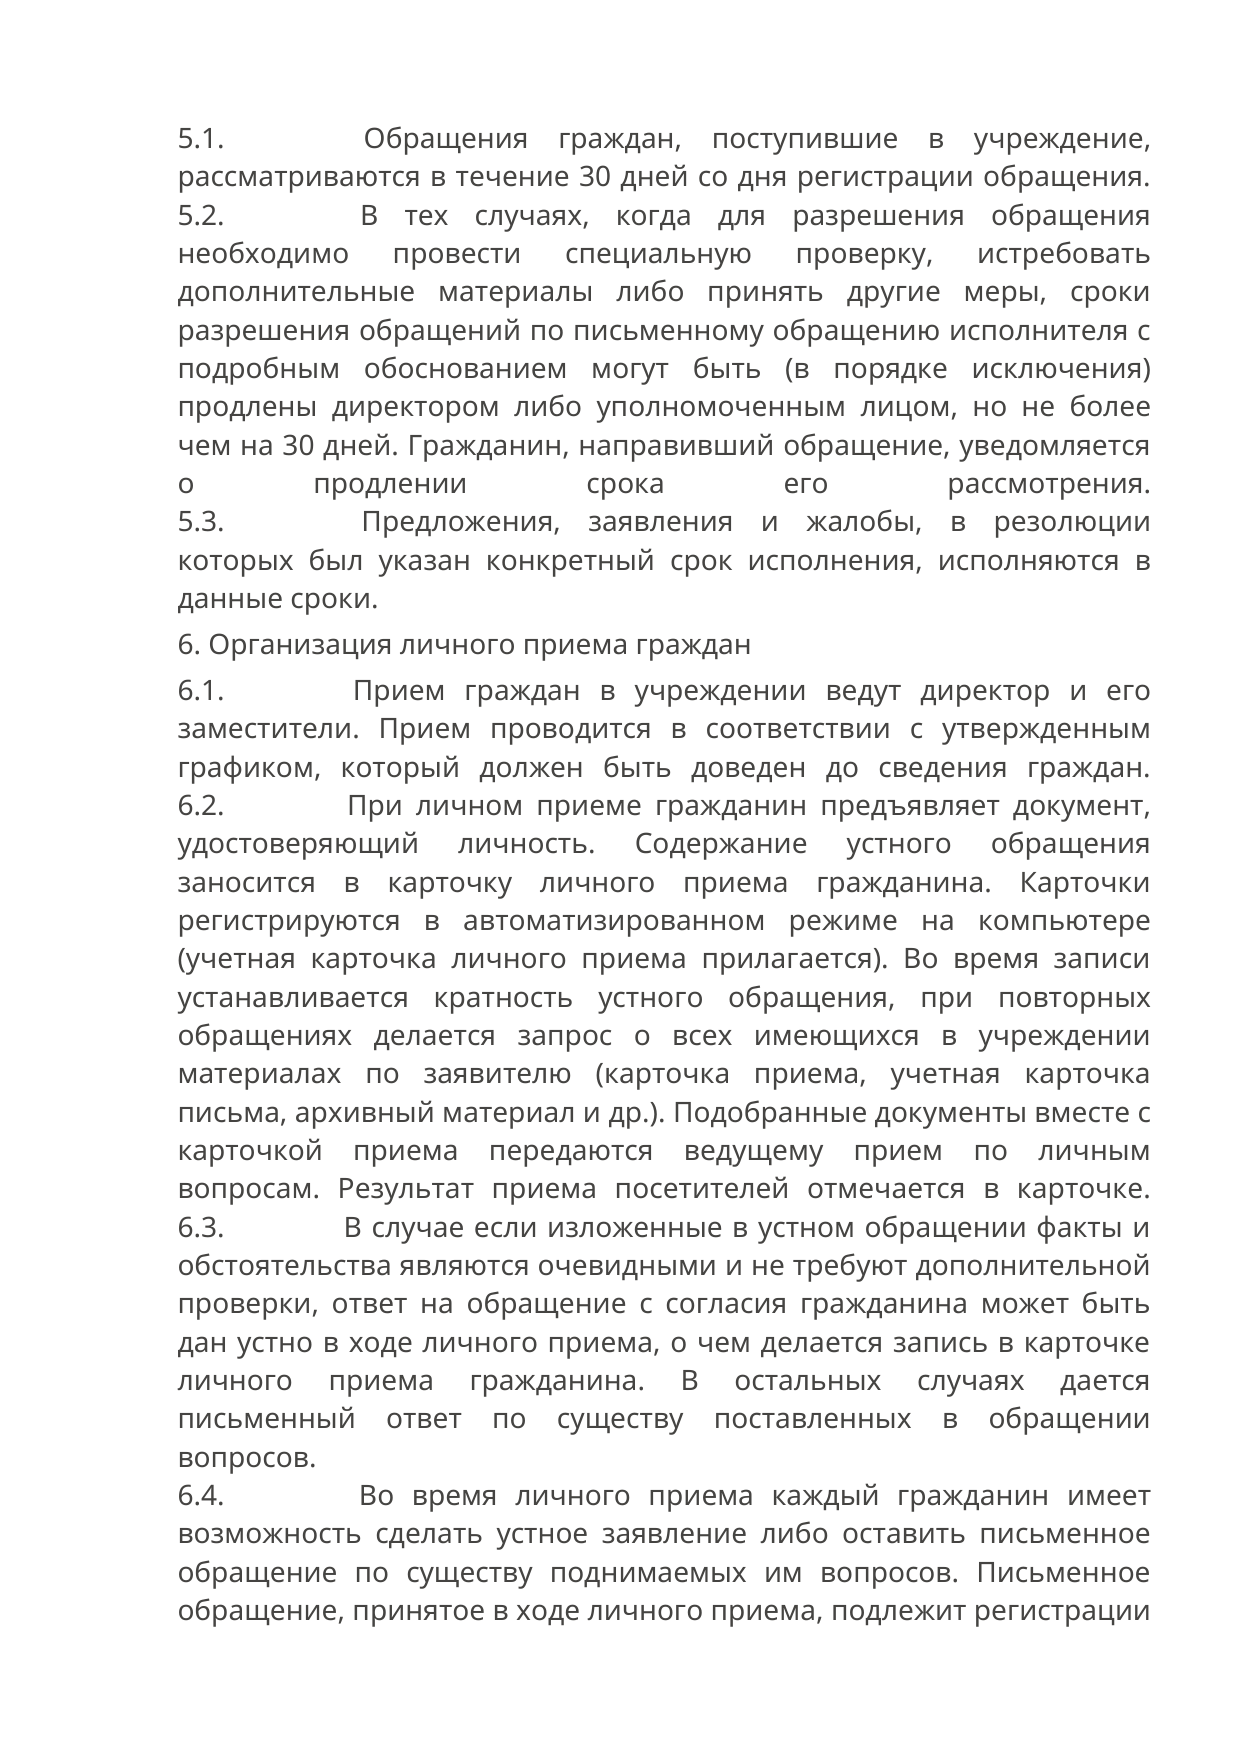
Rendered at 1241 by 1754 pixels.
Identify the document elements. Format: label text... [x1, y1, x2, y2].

text 6. Организация личного приема граждан [177, 624, 1152, 663]
text 5.1. Обращения граждан, поступившие в учреждение, рассматриваются в течение 30 дней со дня регистрации обращения. 5.2. В тех случаях, когда для разрешения обращения необходимо провести специальную проверку, истребовать дополнительные материалы либо принять другие меры, сроки разрешения обращений по письменному обращению исполнителя с подробным обоснованием могут быть (в порядке исключения) продлены директором либо уполномоченным лицом, но не более чем на 30 дней. Гражданин, направивший обращение, уведомляется о продлении срока его рассмотрения. 5.3. Предложения, заявления и жалобы, в резолюции которых был указан конкретный срок исполнения, исполняются в данные сроки. [177, 118, 1152, 616]
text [177, 670, 1152, 1629]
